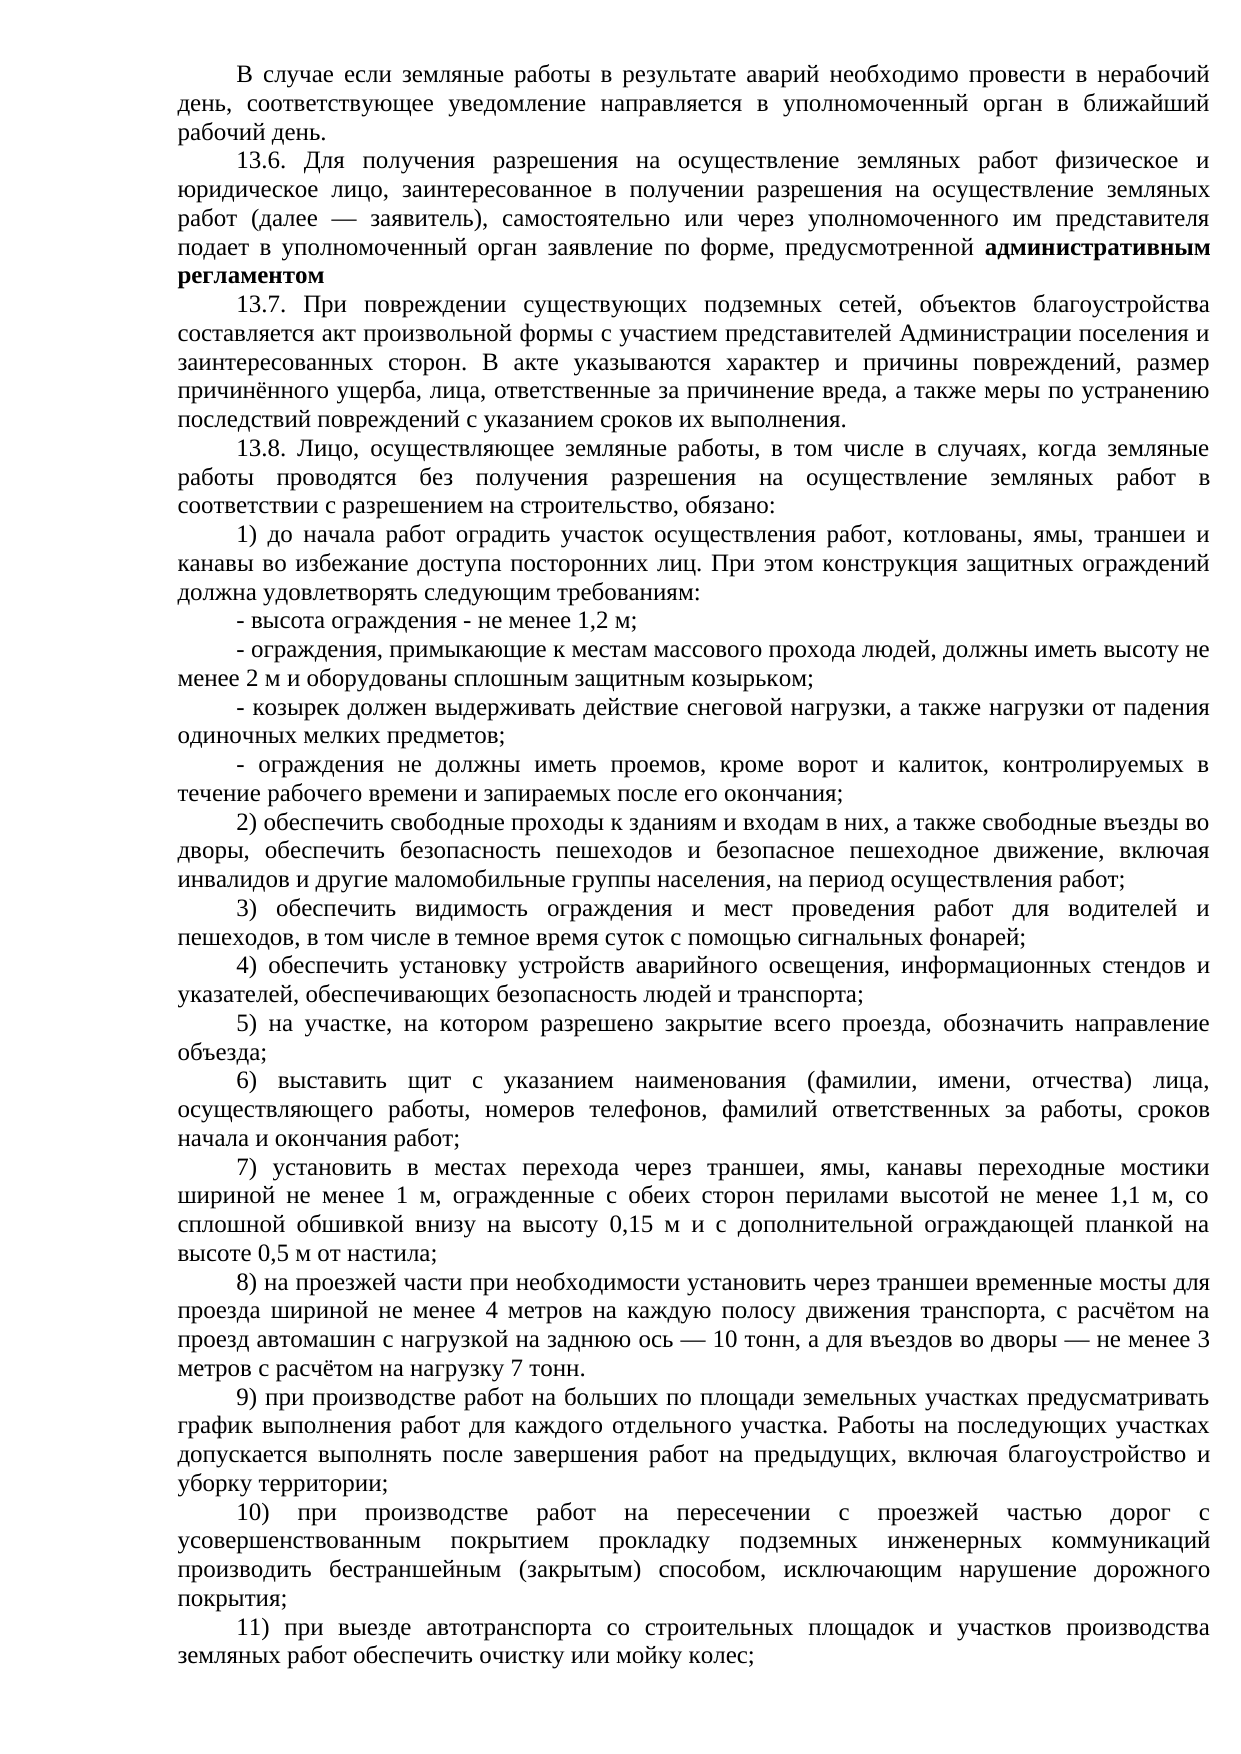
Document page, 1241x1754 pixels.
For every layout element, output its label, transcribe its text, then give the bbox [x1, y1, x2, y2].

text - ограждения, примыкающие к местам массового прохода людей, должны иметь высоту не менее 2 м и оборудованы сплошным защитным козырьком; [177, 634, 1211, 692]
text 3) обеспечить видимость ограждения и мест проведения работ для водителей и пешеходов, в том числе в темное время суток с помощью сигнальных фонарей; [177, 893, 1211, 950]
text 2) обеспечить свободные проходы к зданиям и входам в них, а также свободные въезды во дворы, обеспечить безопасность пешеходов и безопасное пешеходное движение, включая инвалидов и другие маломобильные группы населения, на период осуществления работ; [177, 807, 1211, 893]
text 13.8. Лицо, осуществляющее земляные работы, в том числе в случаях, когда земляные работы проводятся без получения разрешения на осуществление земляных работ в соответствии с разрешением на строительство, обязано: [177, 433, 1211, 519]
text 10) при производстве работ на пересечении с проезжей частью дорог с усовершенствованным покрытием прокладку подземных инженерных коммуникаций производить бестраншейным (закрытым) способом, исключающим нарушение дорожного покрытия; [177, 1497, 1211, 1612]
text 5) на участке, на котором разрешено закрытие всего проезда, обозначить направление объезда; [177, 1008, 1211, 1065]
text 1) до начала работ оградить участок осуществления работ, котлованы, ямы, траншеи и канавы во избежание доступа посторонних лиц. При этом конструкция защитных ограждений должна удовлетворять следующим требованиям: [177, 519, 1211, 605]
text 6) выставить щит с указанием наименования (фамилии, имени, отчества) лица, осуществляющего работы, номеров телефонов, фамилий ответственных за работы, сроков начала и окончания работ; [177, 1065, 1211, 1152]
text 9) при производстве работ на больших по площади земельных участках предусматривать график выполнения работ для каждого отдельного участка. Работы на последующих участках допускается выполнять после завершения работ на предыдущих, включая благоустройство и уборку территории; [177, 1382, 1211, 1497]
text 7) установить в местах перехода через траншеи, ямы, канавы переходные мостики шириной не менее 1 м, огражденные с обеих сторон перилами высотой не менее 1,1 м, со сплошной обшивкой внизу на высоту 0,15 м и с дополнительной ограждающей планкой на высоте 0,5 м от настила; [177, 1152, 1211, 1267]
text - ограждения не должны иметь проемов, кроме ворот и калиток, контролируемых в течение рабочего времени и запираемых после его окончания; [177, 749, 1211, 807]
text 13.6. Для получения разрешения на осуществление земляных работ физическое и юридическое лицо, заинтересованное в получении разрешения на осуществление земляных работ (далее — заявитель), самостоятельно или через уполномоченного им представителя подает в уполномоченный орган заявление по форме, предусмотренной административным регламентом [177, 145, 1211, 289]
text - козырек должен выдерживать действие снеговой нагрузки, а также нагрузки от падения одиночных мелких предметов; [177, 692, 1211, 749]
text - высота ограждения - не менее 1,2 м; [177, 605, 1211, 634]
text В случае если земляные работы в результате аварий необходимо провести в нерабочий день, соответствующее уведомление направляется в уполномоченный орган в ближайший рабочий день. [177, 59, 1211, 145]
text 11) при выезде автотранспорта со строительных площадок и участков производства земляных работ обеспечить очистку или мойку колес; [177, 1612, 1211, 1669]
text 8) на проезжей части при необходимости установить через траншеи временные мосты для проезда шириной не менее 4 метров на каждую полосу движения транспорта, с расчётом на проезд автомашин с нагрузкой на заднюю ось — 10 тонн, а для въездов во дворы — не менее 3 метров с расчётом на нагрузку 7 тонн. [177, 1267, 1211, 1382]
text 4) обеспечить установку устройств аварийного освещения, информационных стендов и указателей, обеспечивающих безопасность людей и транспорта; [177, 950, 1211, 1008]
text 13.7. При повреждении существующих подземных сетей, объектов благоустройства составляется акт произвольной формы с участием представителей Администрации поселения и заинтересованных сторон. В акте указываются характер и причины повреждений, размер причинённого ущерба, лица, ответственные за причинение вреда, а также меры по устранению последствий повреждений с указанием сроков их выполнения. [177, 289, 1211, 433]
